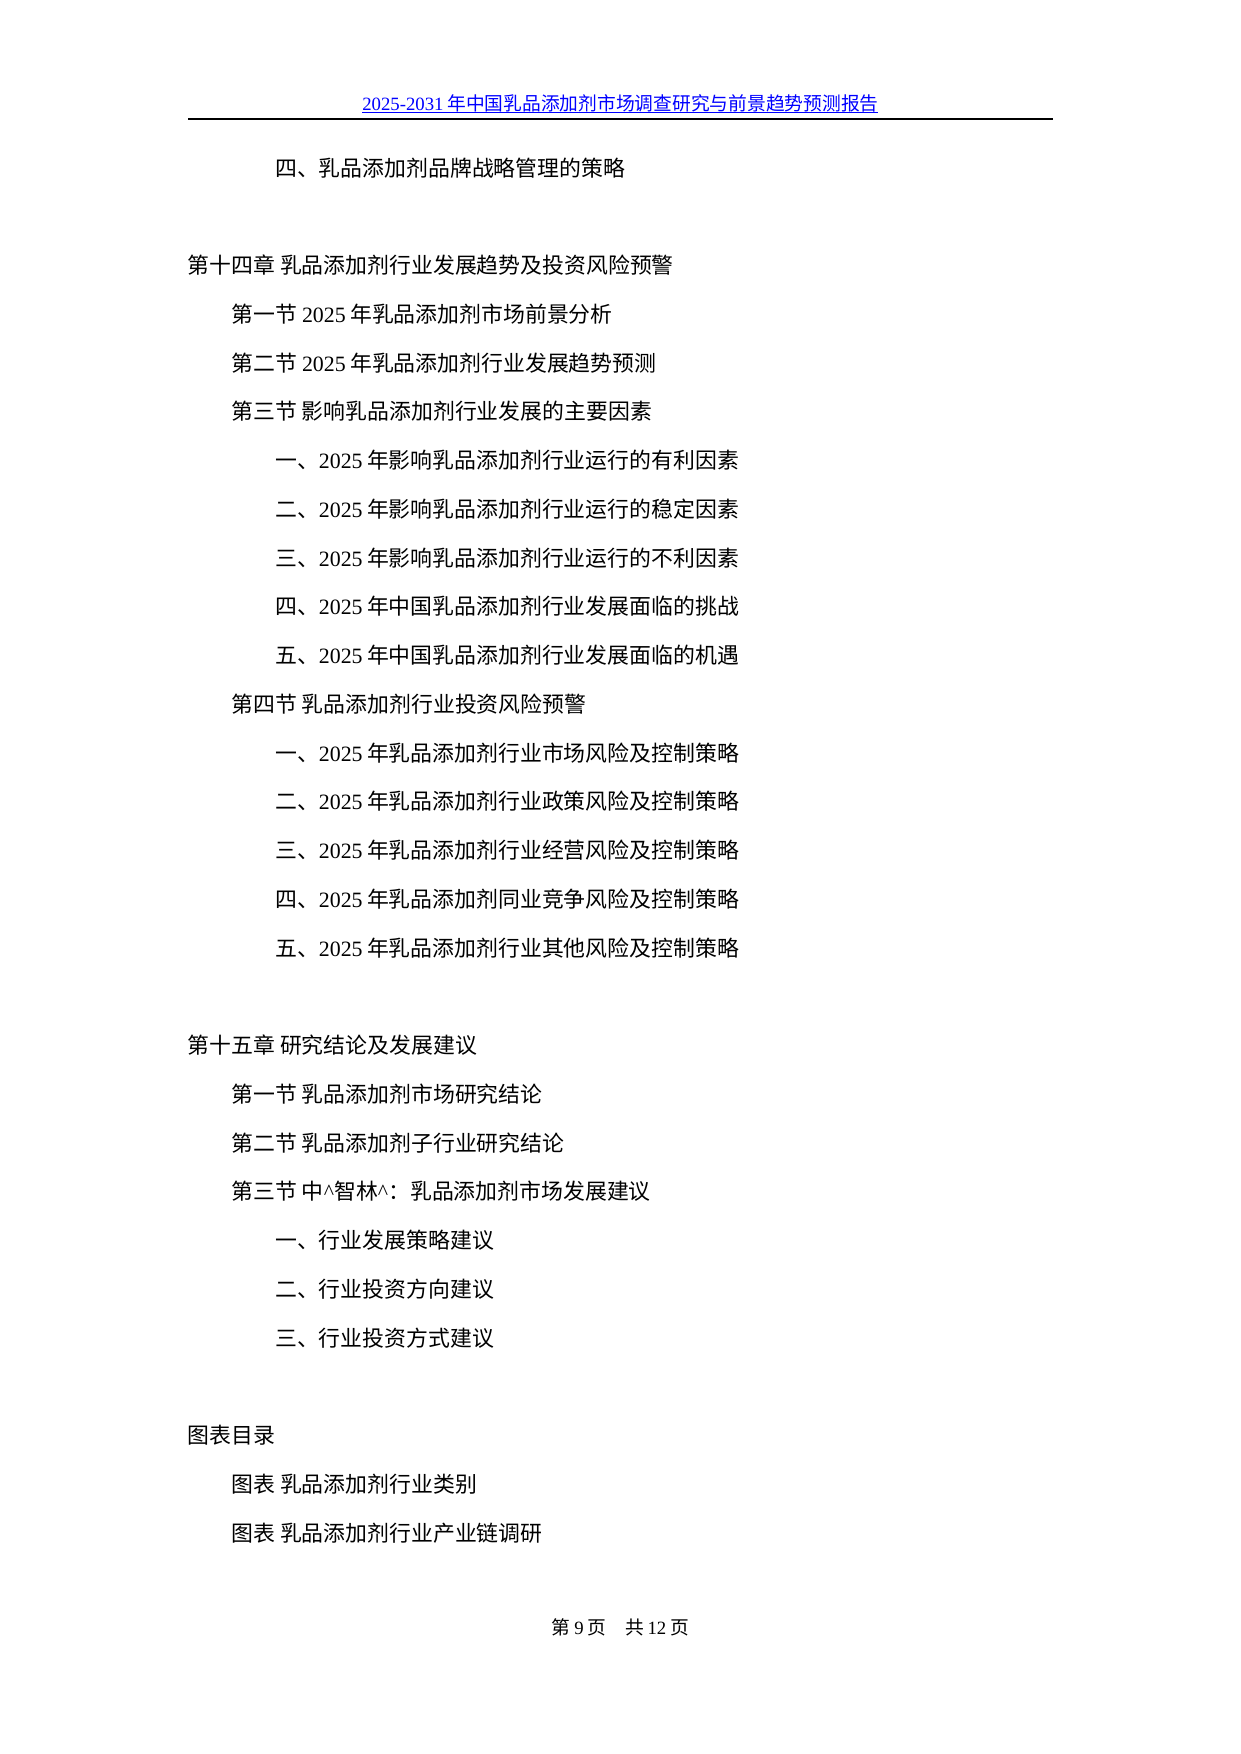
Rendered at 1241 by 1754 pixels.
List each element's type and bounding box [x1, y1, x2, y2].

text [187, 150, 1053, 1548]
